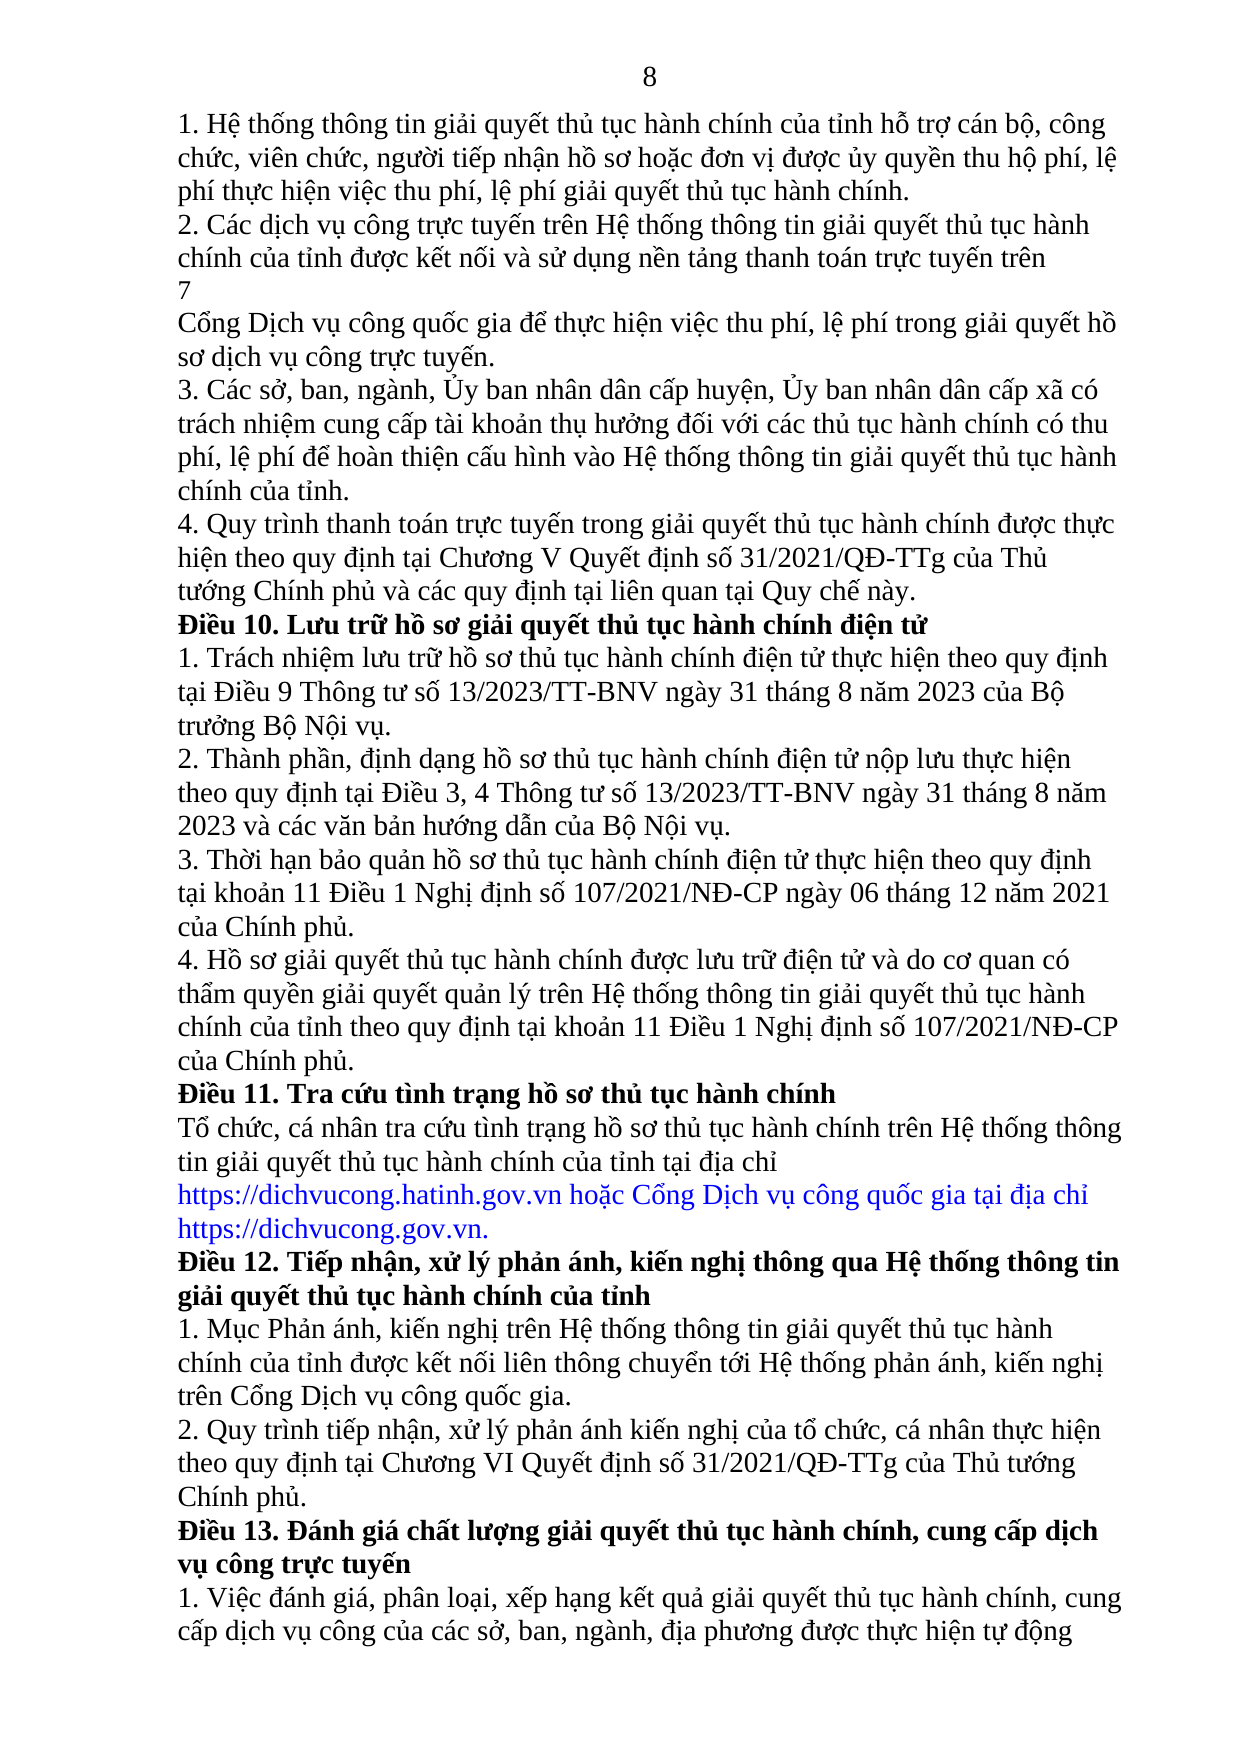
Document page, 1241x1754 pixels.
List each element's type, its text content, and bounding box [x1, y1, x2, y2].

text Điều 11. Tra cứu tình trạng hồ sơ thủ tục hành chính [177, 1077, 1122, 1110]
text Điều 13. Đánh giá chất lượng giải quyết thủ tục hành chính, cung cấp dịch vụ công trực tuyến [177, 1513, 1122, 1580]
text 4. Quy trình thanh toán trực tuyến trong giải quyết thủ tục hành chính được thực hiện theo quy định tại Chương V Quyết định số 31/2021/QĐ-TTg của Thủ tướng Chính phủ và các quy định tại liên quan tại Quy chế này. [177, 506, 1122, 607]
text Điều 12. Tiếp nhận, xử lý phản ánh, kiến nghị thông qua Hệ thống thông tin giải quyết thủ tục hành chính của tỉnh [177, 1244, 1122, 1311]
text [177, 1580, 1122, 1647]
text 3. Thời hạn bảo quản hồ sơ thủ tục hành chính điện tử thực hiện theo quy định tại khoản 11 Điều 1 Nghị định số 107/2021/NĐ-CP ngày 06 tháng 12 năm 2021 của Chính phủ. [177, 842, 1122, 942]
text 7 [177, 274, 1122, 305]
text 1. Hệ thống thông tin giải quyết thủ tục hành chính của tỉnh hỗ trợ cán bộ, công chức, viên chức, người tiếp nhận hồ sơ hoặc đơn vị được ủy quyền thu hộ phí, lệ phí thực hiện việc thu phí, lệ phí giải quyết thủ tục hành chính. [177, 106, 1122, 207]
text 1. Trách nhiệm lưu trữ hồ sơ thủ tục hành chính điện tử thực hiện theo quy định tại Điều 9 Thông tư số 13/2023/TT-BNV ngày 31 tháng 8 năm 2023 của Bộ trưởng Bộ Nội vụ. [177, 641, 1122, 741]
text Điều 10. Lưu trữ hồ sơ giải quyết thủ tục hành chính điện tử [177, 607, 1122, 641]
text 2. Các dịch vụ công trực tuyến trên Hệ thống thông tin giải quyết thủ tục hành chính của tỉnh được kết nối và sử dụng nền tảng thanh toán trực tuyến trên [177, 207, 1122, 274]
text Cổng Dịch vụ công quốc gia để thực hiện việc thu phí, lệ phí trong giải quyết hồ sơ dịch vụ công trực tuyến. [177, 305, 1122, 372]
text 4. Hồ sơ giải quyết thủ tục hành chính được lưu trữ điện tử và do cơ quan có thẩm quyền giải quyết quản lý trên Hệ thống thông tin giải quyết thủ tục hành chính của tỉnh theo quy định tại khoản 11 Điều 1 Nghị định số 107/2021/NĐ-CP của Chính phủ. [177, 942, 1122, 1077]
text 2. Thành phần, định dạng hồ sơ thủ tục hành chính điện tử nộp lưu thực hiện theo quy định tại Điều 3, 4 Thông tư số 13/2023/TT-BNV ngày 31 tháng 8 năm 2023 và các văn bản hướng dẫn của Bộ Nội vụ. [177, 741, 1122, 842]
text 1. Mục Phản ánh, kiến nghị trên Hệ thống thông tin giải quyết thủ tục hành chính của tỉnh được kết nối liên thông chuyển tới Hệ thống phản ánh, kiến nghị trên Cổng Dịch vụ công quốc gia. [177, 1311, 1122, 1412]
text 2. Quy trình tiếp nhận, xử lý phản ánh kiến nghị của tổ chức, cá nhân thực hiện theo quy định tại Chương VI Quyết định số 31/2021/QĐ-TTg của Thủ tướng Chính phủ. [177, 1412, 1122, 1513]
text 3. Các sở, ban, ngành, Ủy ban nhân dân cấp huyện, Ủy ban nhân dân cấp xã có trách nhiệm cung cấp tài khoản thụ hưởng đối với các thủ tục hành chính có thu phí, lệ phí để hoàn thiện cấu hình vào Hệ thống thông tin giải quyết thủ tục hành chính của tỉnh. [177, 372, 1122, 506]
text Tổ chức, cá nhân tra cứu tình trạng hồ sơ thủ tục hành chính trên Hệ thống thông tin giải quyết thủ tục hành chính của tỉnh tại địa chỉ https://dichvucong.hatinh.gov.vn hoặc Cổng Dịch vụ công quốc gia tại địa chỉ https://dichvucong.gov.vn. [177, 1110, 1122, 1244]
